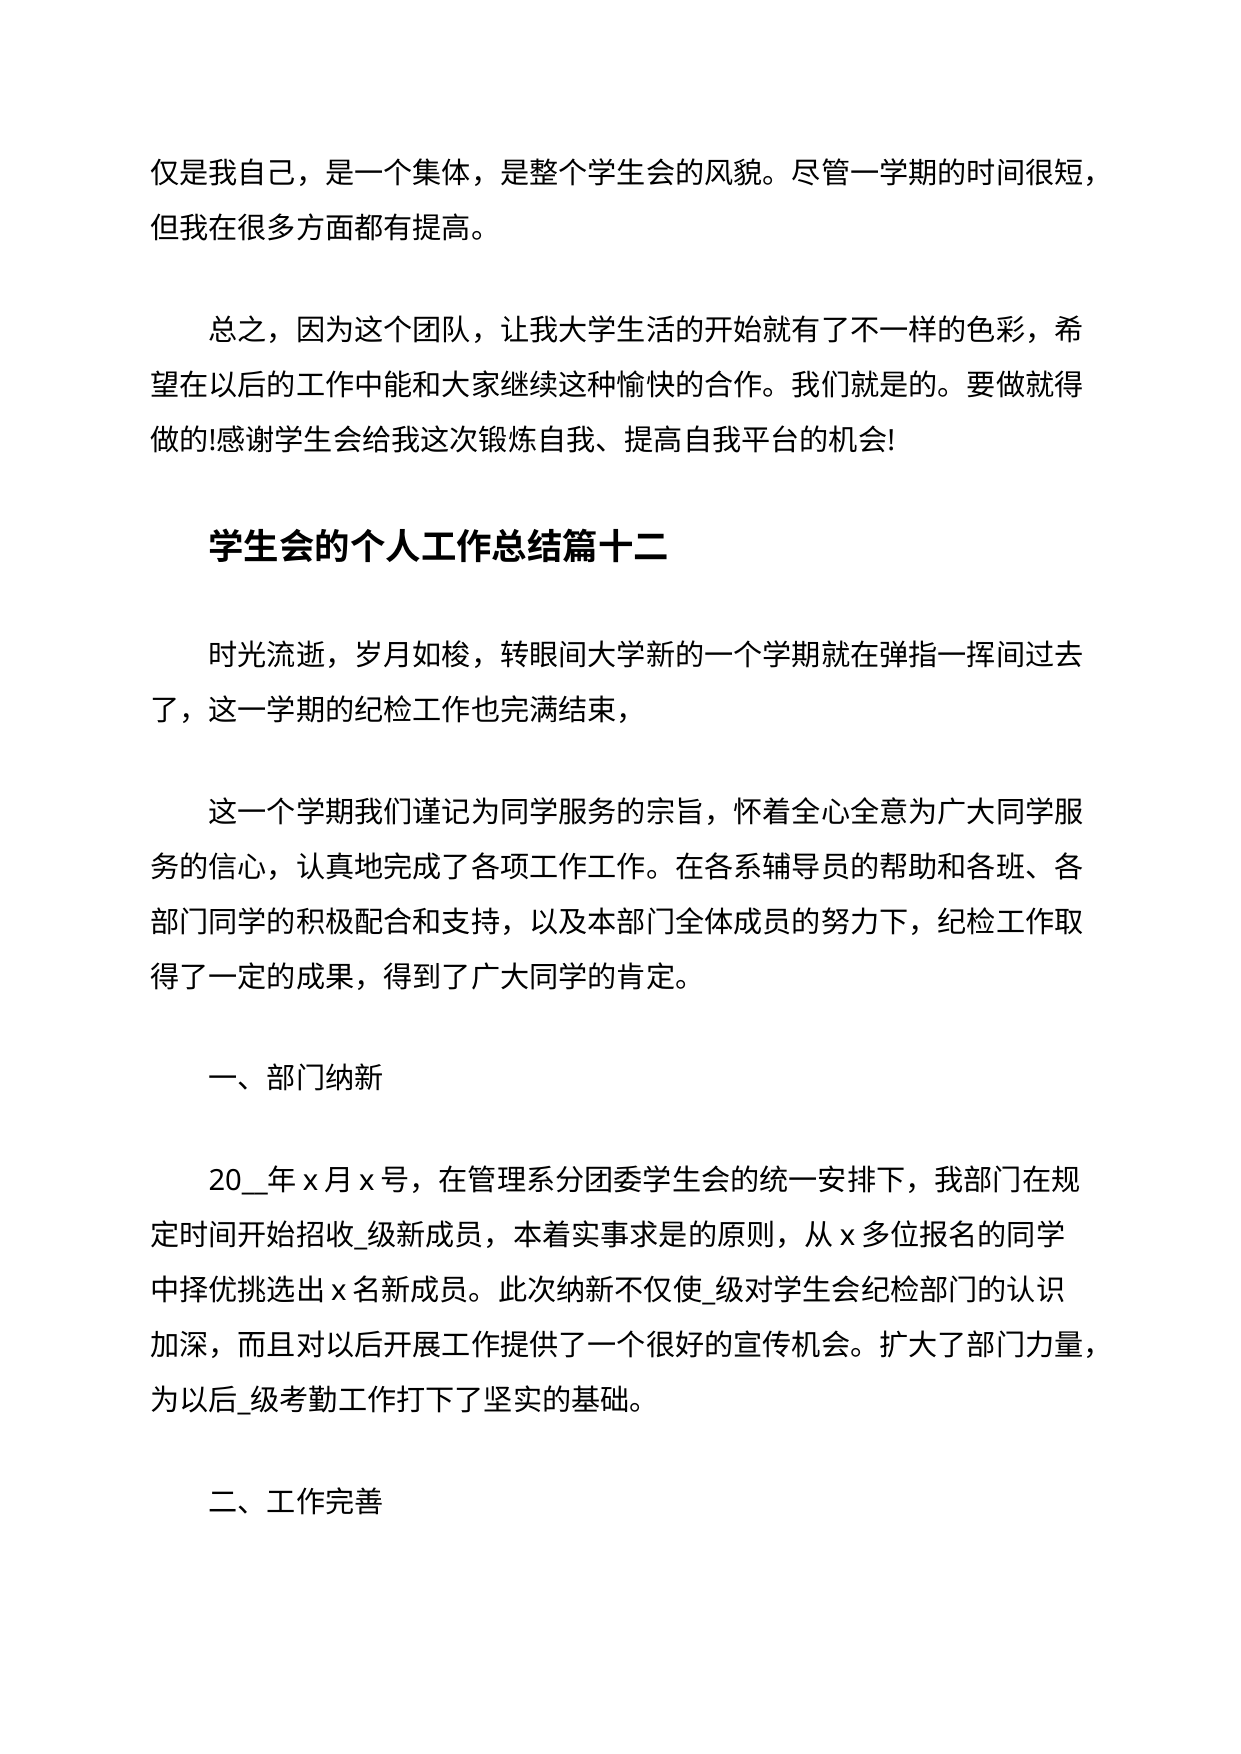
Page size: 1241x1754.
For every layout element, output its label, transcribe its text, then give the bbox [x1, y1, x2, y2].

text 总之，因为这个团队，让我大学生活的开始就有了不一样的色彩，希望在以后的工作中能和大家继续这种愉快的合作。我们就是的。要做就得做的!感谢学生会给我这次锻炼自我、提高自我平台的机会! [150, 307, 1090, 459]
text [150, 150, 1090, 247]
text 这一个学期我们谨记为同学服务的宗旨，怀着全心全意为广大同学服务的信心，认真地完成了各项工作工作。在各系辅导员的帮助和各班、各部门同学的积极配合和支持，以及本部门全体成员的努力下，纪检工作取得了一定的成果，得到了广大同学的肯定。 [150, 788, 1090, 996]
text 一、部门纳新 [150, 1055, 1090, 1097]
text 20__年x月x号，在管理系分团委学生会的统一安排下，我部门在规定时间开始招收_级新成员，本着实事求是的原则，从x多位报名的同学中择优挑选出x名新成员。此次纳新不仅使_级对学生会纪检部门的认识加深，而且对以后开展工作提供了一个很好的宣传机会。扩大了部门力量，为以后_级考勤工作打下了坚实的基础。 [150, 1157, 1090, 1419]
text 二、工作完善 [150, 1479, 1090, 1521]
text 时光流逝，岁月如梭，转眼间大学新的一个学期就在弹指一挥间过去了，这一学期的纪检工作也完满结束， [150, 632, 1090, 729]
text 学生会的个人工作总结篇十二 [150, 518, 1090, 570]
